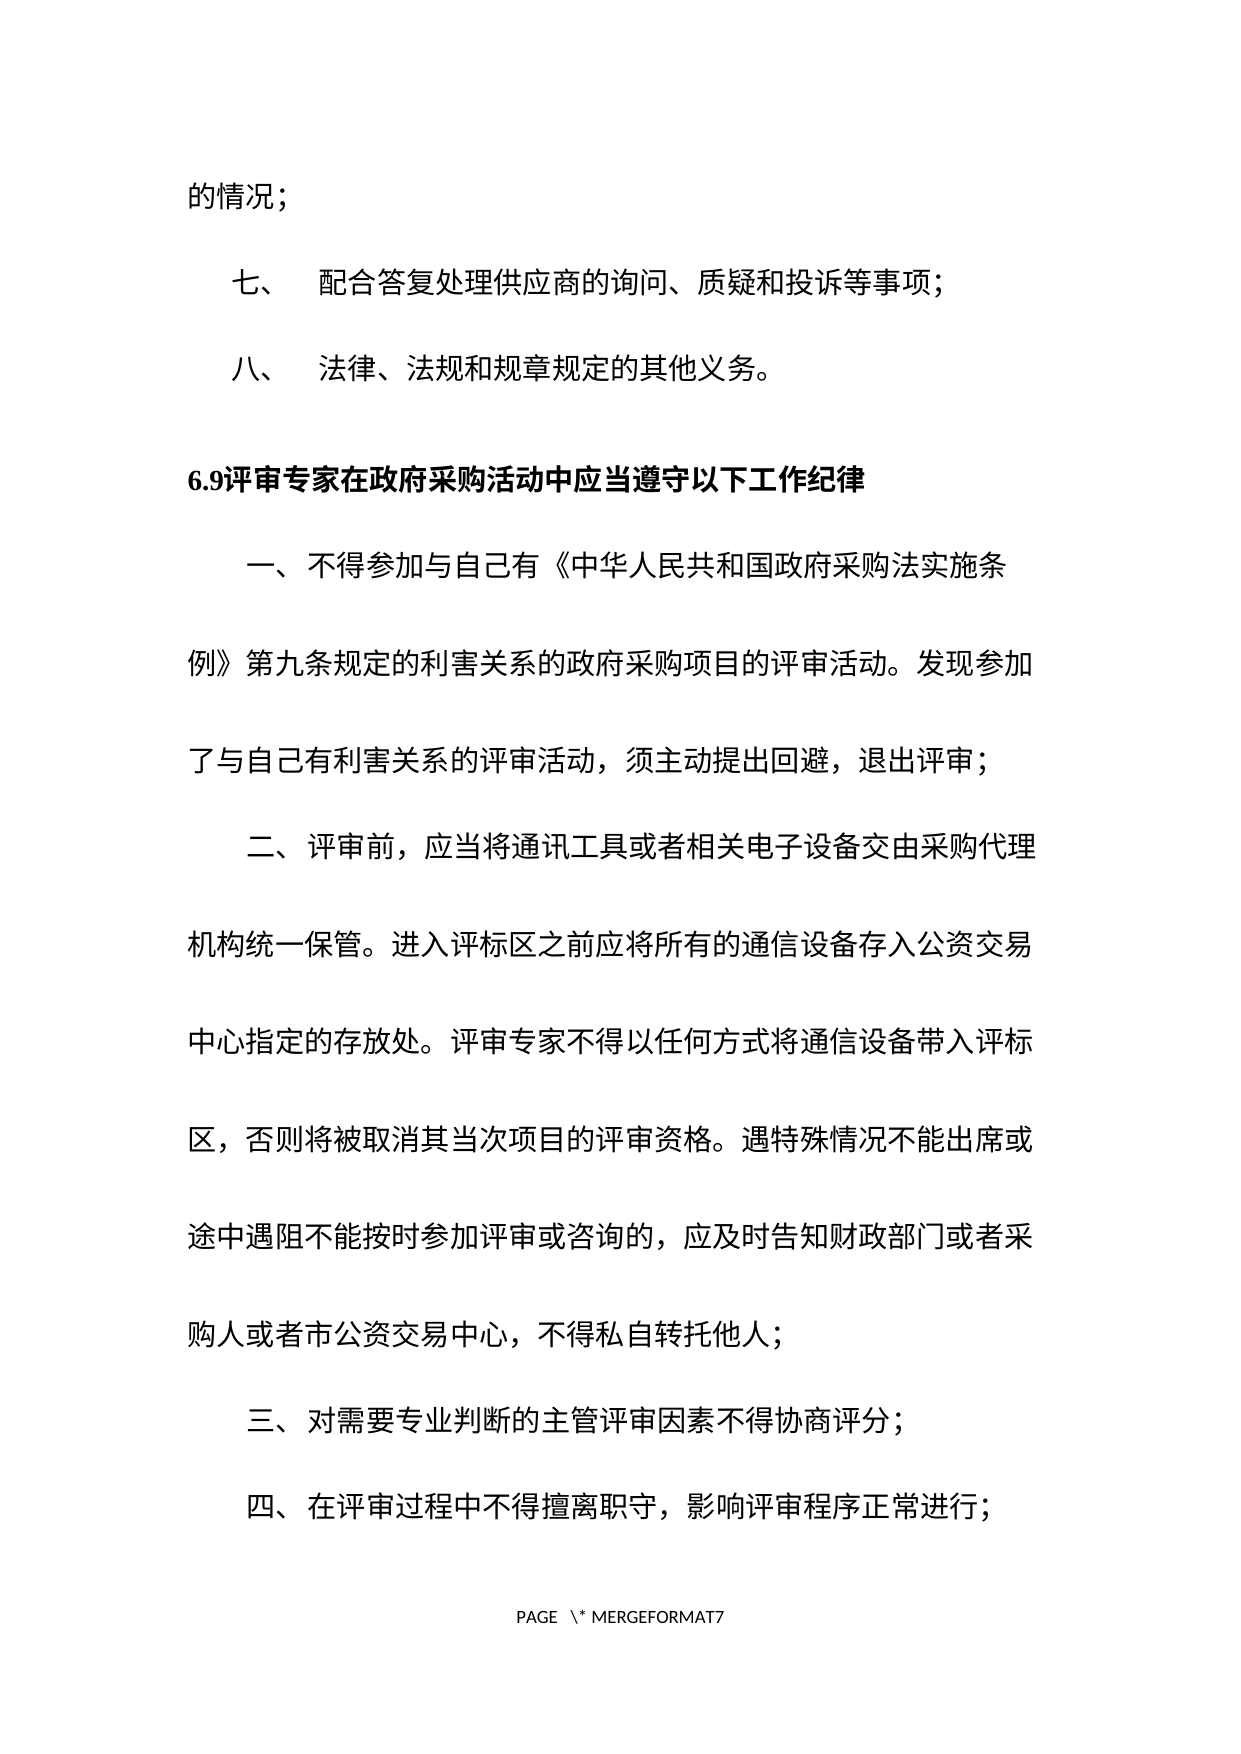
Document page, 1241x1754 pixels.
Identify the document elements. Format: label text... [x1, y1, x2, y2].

list 评审前，应当将通讯工具或者相关电子设备交由采购代理机构统一保管。进入评标区之前应将所有的通信设备存入公资交易中心指定的存放处。评审专家不得以任何方式将通信设备带入评标区，否则将被取消其当次项目的评审资格。遇特殊情况不能出席或途中遇阻不能按时参加评审或咨询的，应及时告知财政部门或者采购人或者市公资交易中心，不得私自转托他人； [187, 813, 1053, 1365]
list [187, 162, 1053, 227]
list 评审专家在政府采购活动中应当遵守以下工作纪律 [187, 445, 1053, 510]
list 法律、法规和规章规定的其他义务。 [187, 334, 1053, 399]
list 在评审过程中不得擅离职守，影响评审程序正常进行； [187, 1472, 1053, 1537]
list 配合答复处理供应商的询问、质疑和投诉等事项； [187, 248, 1053, 313]
list 对需要专业判断的主管评审因素不得协商评分； [187, 1386, 1053, 1451]
list 不得参加与自己有《中华人民共和国政府采购法实施条例》第九条规定的利害关系的政府采购项目的评审活动。发现参加了与自己有利害关系的评审活动，须主动提出回避，退出评审； [187, 532, 1053, 792]
